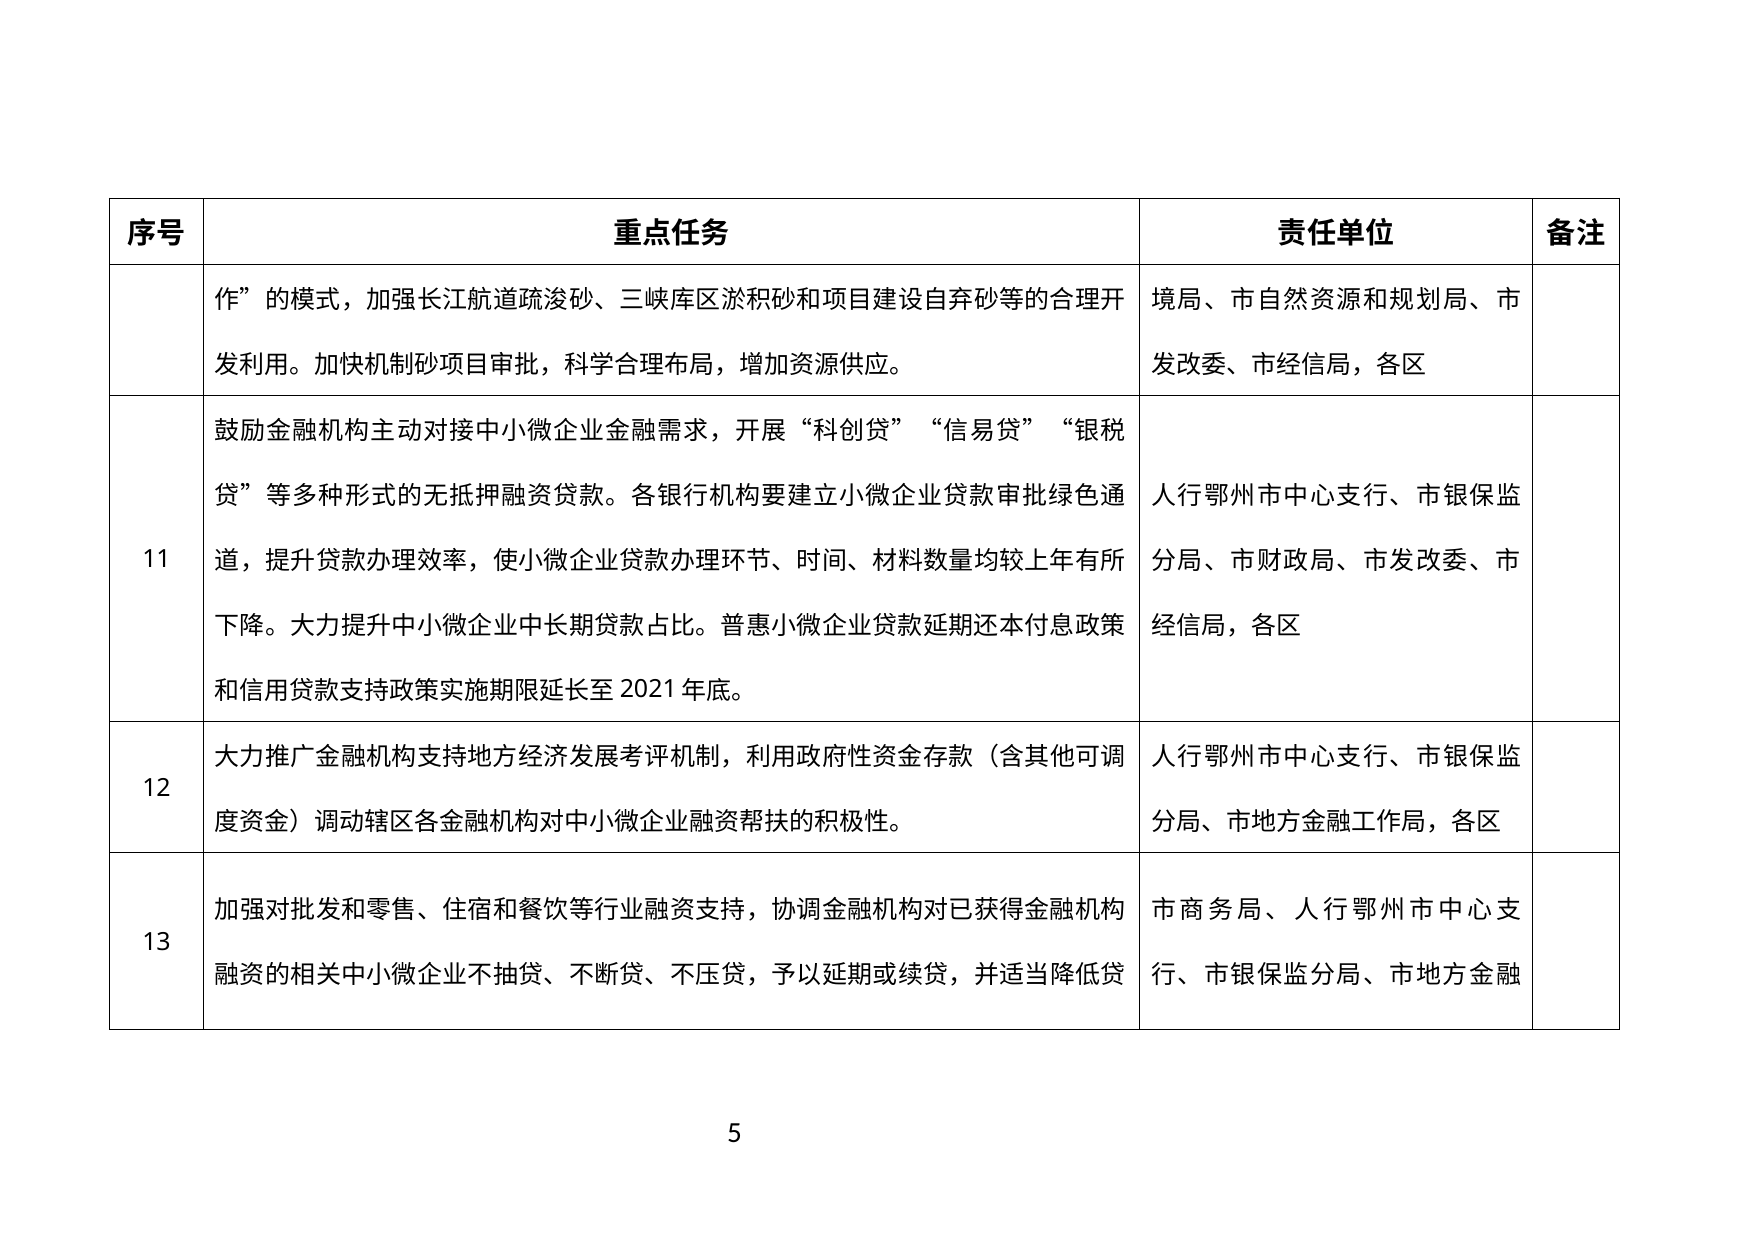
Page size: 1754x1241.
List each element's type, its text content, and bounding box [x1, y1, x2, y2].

table_cell 人行鄂州市中心支行、市银保监分局、市地方金融工作局，各区 [1140, 722, 1532, 852]
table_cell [204, 853, 1139, 1028]
table_cell [1533, 722, 1619, 852]
table_cell 12 [110, 722, 203, 852]
table_cell 10 [110, 265, 203, 395]
table_header 责任单位 [1140, 199, 1532, 264]
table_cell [204, 265, 1139, 395]
table_cell 市交通局、市水利局、市生态环境局、市自然资源和规划局、市发改委、市经信局，各区 [1140, 265, 1532, 395]
table_cell 鼓励金融机构主动对接中小微企业金融需求，开展“科创贷”“信易贷”“银税贷”等多种形式的无抵押融资贷款。各银行机构要建立小微企业贷款审批绿色通道，提升贷款办理效率，使小微企业贷款办理环节、时间、材料数量均较上年有所下降。大力提升中小微企业中长期贷款占比。普惠小微企业贷款延期还本付息政策和信用贷款支持政策实施期限延长至2021年底。 [204, 396, 1139, 721]
table_cell 13 [110, 853, 203, 1028]
table_cell 人行鄂州市中心支行、市银保监分局、市财政局、市发改委、市经信局，各区 [1140, 396, 1532, 721]
table_cell 大力推广金融机构支持地方经济发展考评机制，利用政府性资金存款（含其他可调度资金）调动辖区各金融机构对中小微企业融资帮扶的积极性。 [204, 722, 1139, 852]
table_cell [1533, 853, 1619, 1028]
table_cell [1533, 265, 1619, 395]
table_cell 11 [110, 396, 203, 721]
table_header 备注 [1533, 199, 1619, 264]
table_cell [1533, 396, 1619, 721]
table_cell 市商务局、人行鄂州市中心支行、市银保监分局、市地方金融工作局，各区 [1140, 853, 1532, 1028]
table_header 重点任务 [204, 199, 1139, 264]
table_header 序号 [110, 199, 203, 264]
